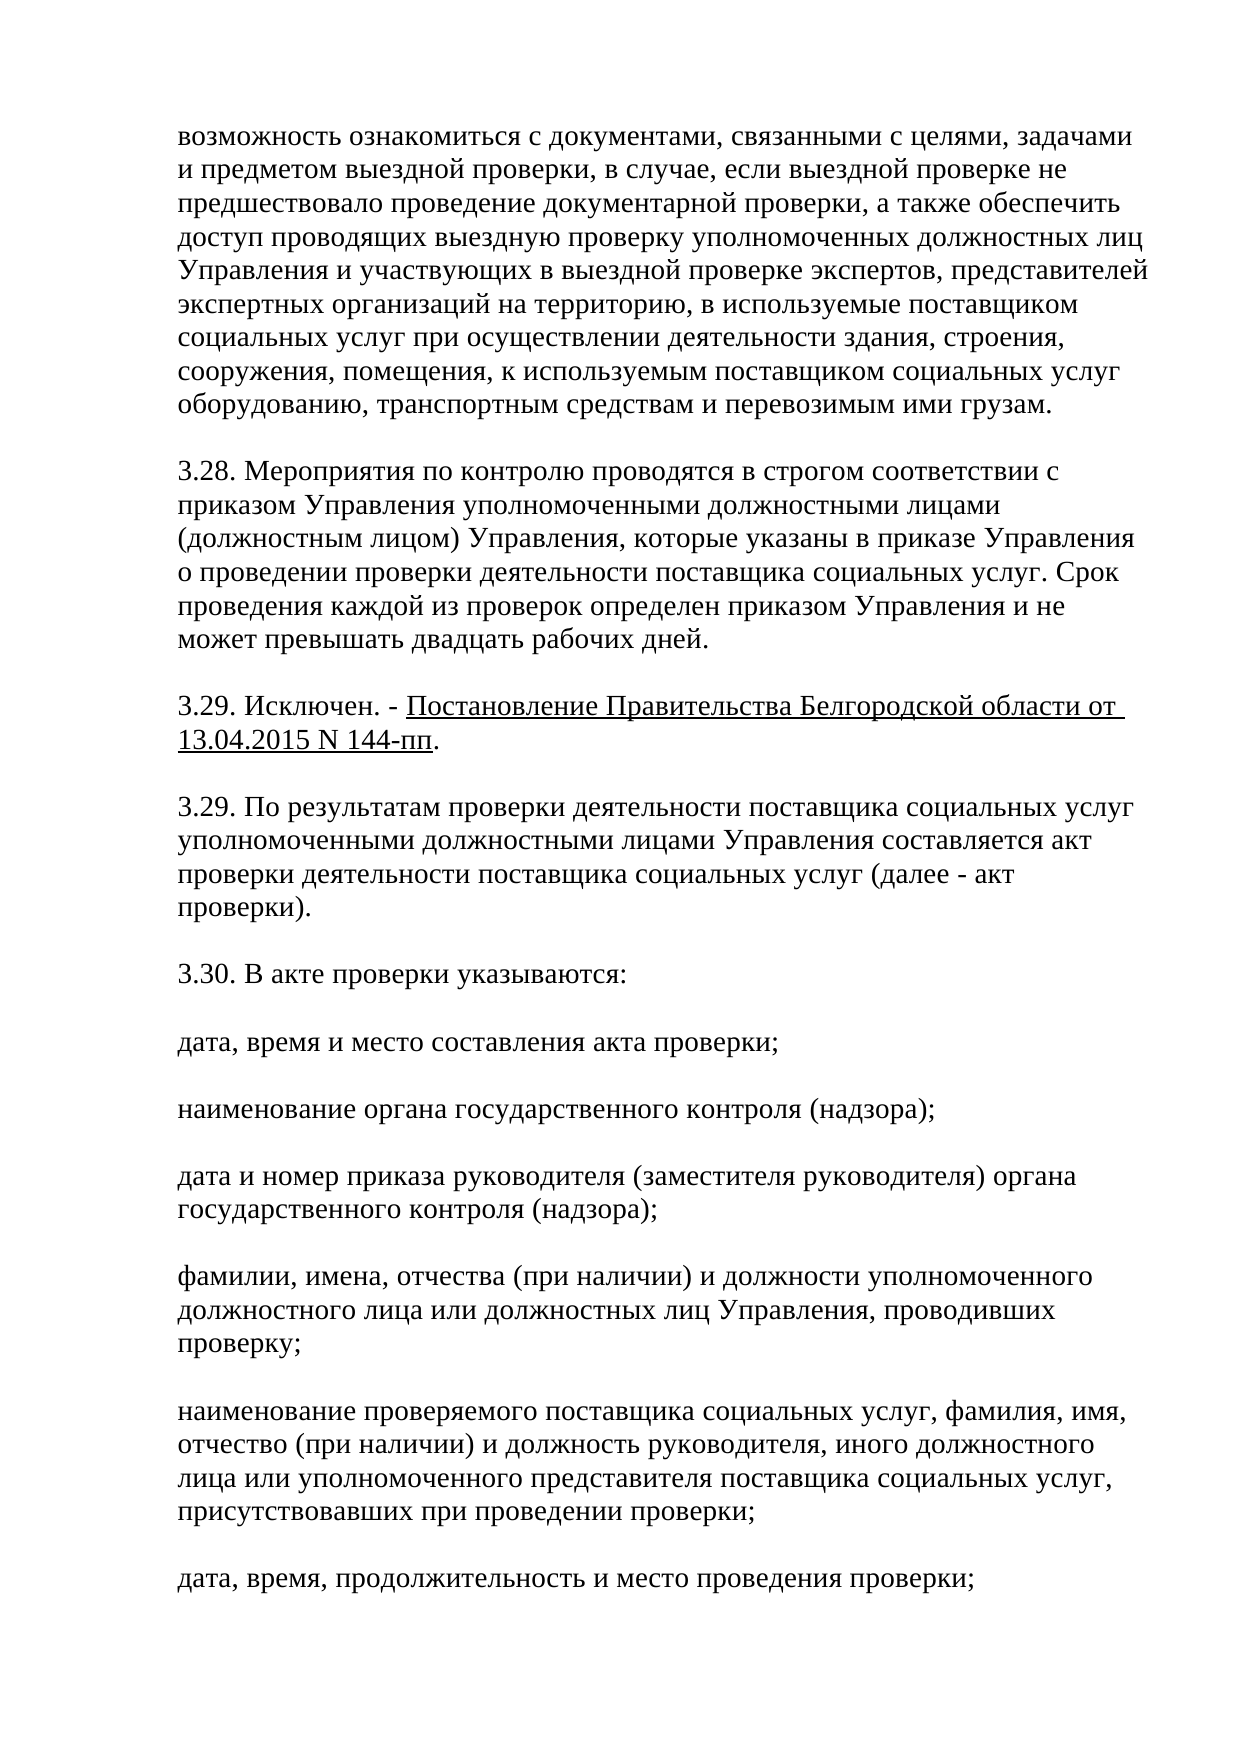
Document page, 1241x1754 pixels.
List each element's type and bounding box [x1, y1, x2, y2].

text [177, 118, 1152, 1627]
